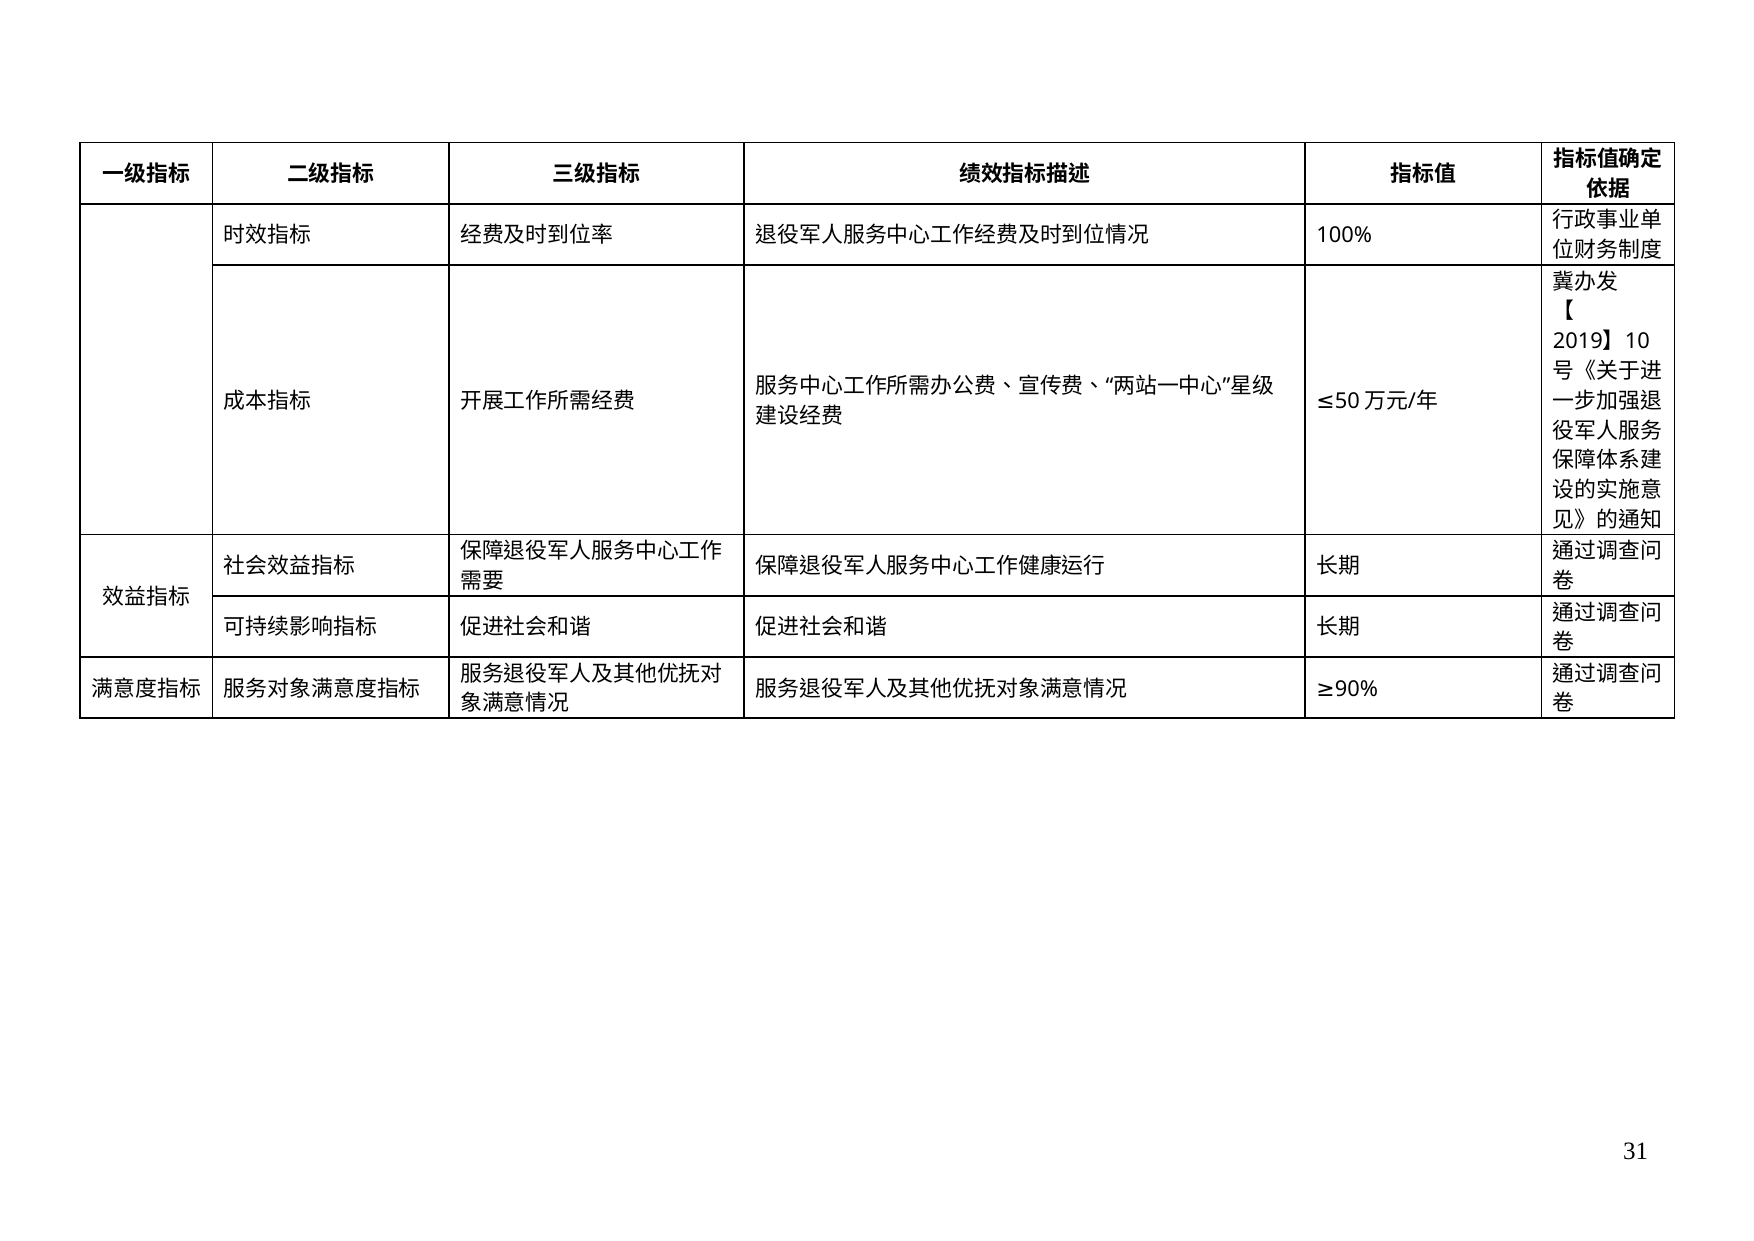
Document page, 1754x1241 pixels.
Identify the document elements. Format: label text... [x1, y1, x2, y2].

table_cell 时效指标 [213, 205, 448, 264]
table_header 二级指标 [213, 143, 448, 203]
table_cell 社会效益指标 [213, 535, 448, 595]
table_cell 长期 [1306, 597, 1541, 656]
table_cell 促进社会和谐 [450, 597, 743, 656]
table_cell 通过调查问卷 [1542, 535, 1674, 595]
table_header 指标值确定依据 [1542, 143, 1674, 203]
table_header 绩效指标描述 [745, 143, 1304, 203]
table_cell 可持续影响指标 [213, 597, 448, 656]
table_cell 成本指标 [213, 266, 448, 534]
table_cell 服务退役军人及其他优抚对象满意情况 [450, 658, 743, 717]
table_cell 保障退役军人服务中心工作健康运行 [745, 535, 1304, 595]
table_cell 长期 [1306, 535, 1541, 595]
table_cell 通过调查问卷 [1542, 658, 1674, 717]
table_cell 保障退役军人服务中心工作需要 [450, 535, 743, 595]
table_cell 服务对象满意度指标 [213, 658, 448, 717]
table_cell 开展工作所需经费 [450, 266, 743, 534]
table_cell ≤50万元/年 [1306, 266, 1541, 534]
table_header 一级指标 [81, 143, 212, 203]
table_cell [1542, 266, 1674, 534]
table_cell 行政事业单位财务制度 [1542, 205, 1674, 264]
table_cell 效益指标 [81, 535, 212, 656]
table_cell 服务中心工作所需办公费、宣传费、“两站一中心”星级建设经费 [745, 266, 1304, 534]
table_cell 服务退役军人及其他优抚对象满意情况 [745, 658, 1304, 717]
table_cell 100% [1306, 205, 1541, 264]
table_cell 经费及时到位率 [450, 205, 743, 264]
table_header 指标值 [1306, 143, 1541, 203]
table_cell 退役军人服务中心工作经费及时到位情况 [745, 205, 1304, 264]
table_cell 满意度指标 [81, 658, 212, 717]
table_cell ≥90% [1306, 658, 1541, 717]
table_header 三级指标 [450, 143, 743, 203]
table_cell 促进社会和谐 [745, 597, 1304, 656]
table_cell 通过调查问卷 [1542, 597, 1674, 656]
